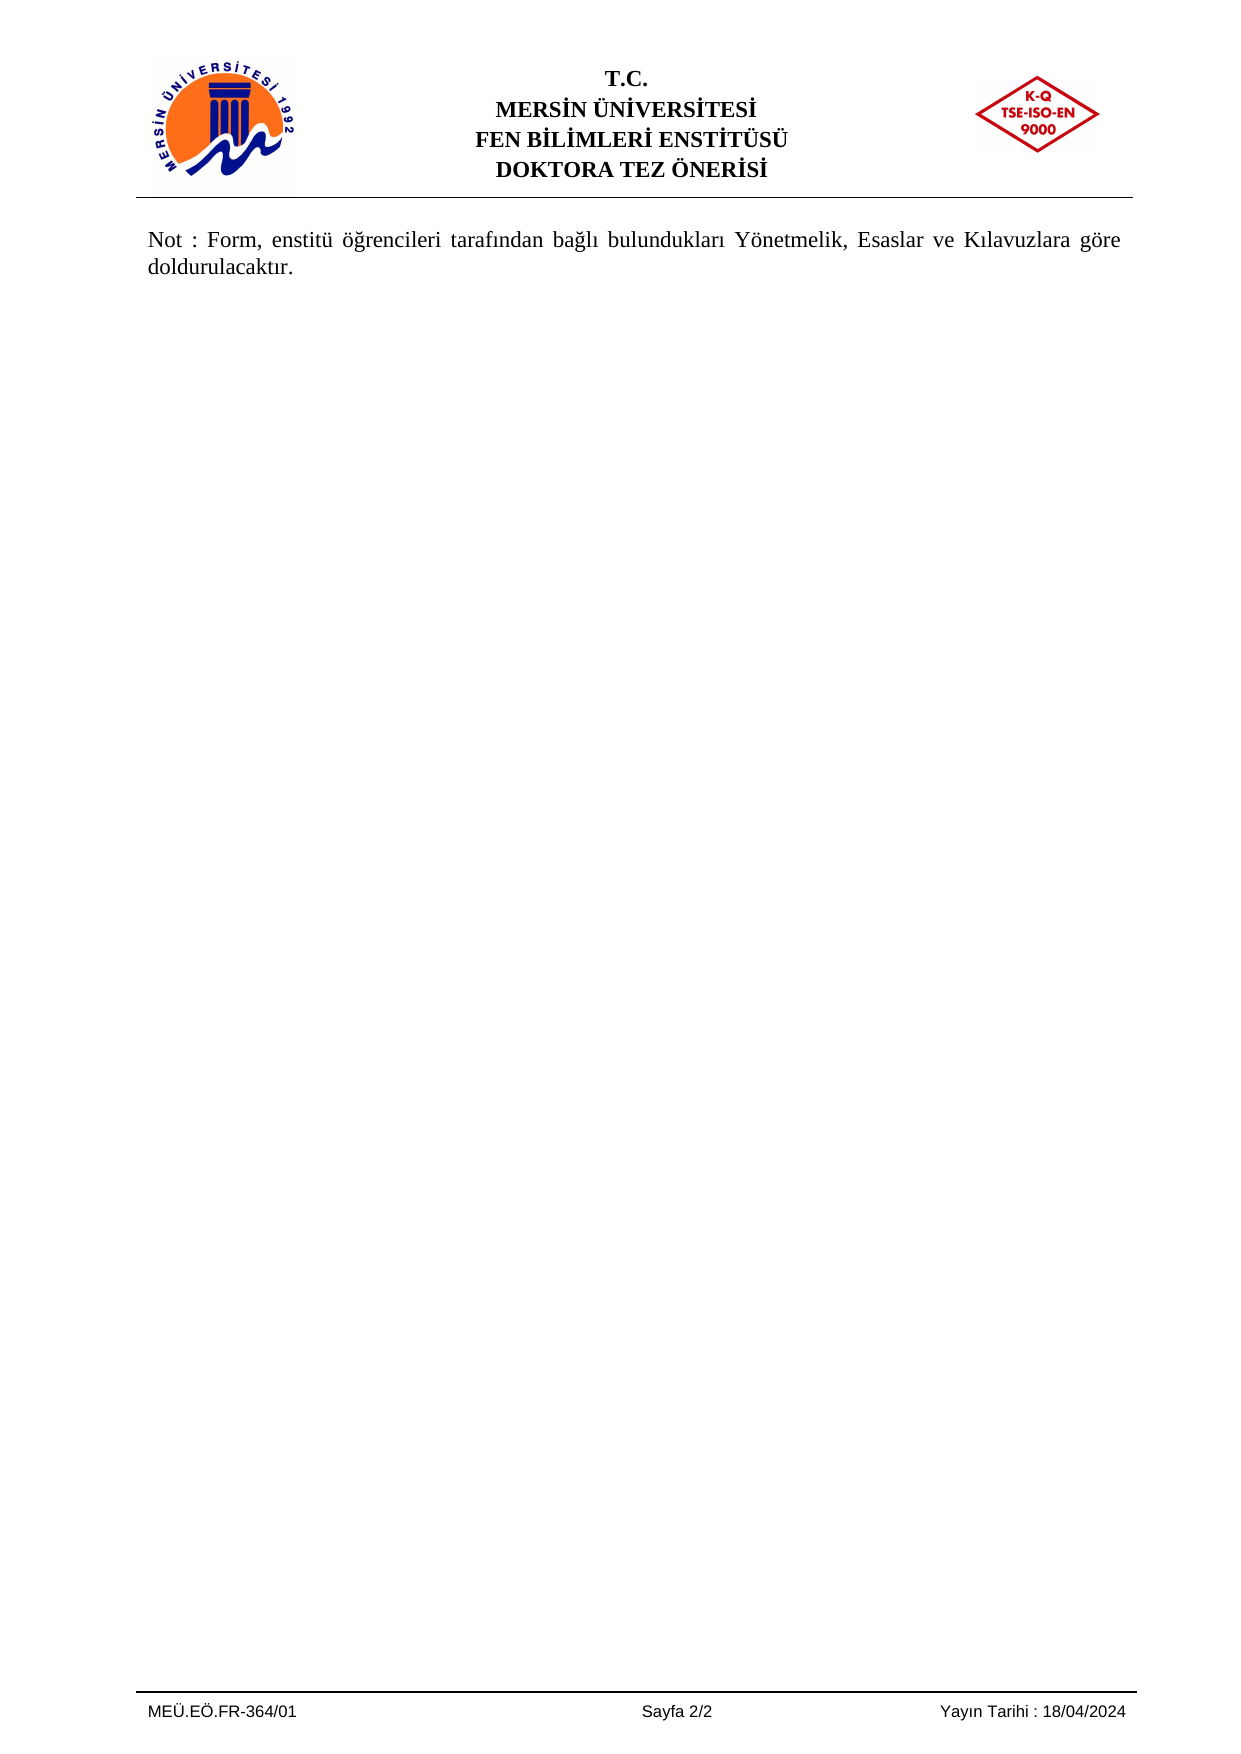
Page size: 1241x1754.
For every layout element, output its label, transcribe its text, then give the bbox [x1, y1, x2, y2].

text Not : Form, enstitü öğrencileri tarafından bağlı bulundukları Yönetmelik, Esaslar ve Kılavuzlara göre doldurulacaktır. [148, 226, 1122, 279]
picture [151, 58, 296, 197]
picture [974, 75, 1101, 154]
